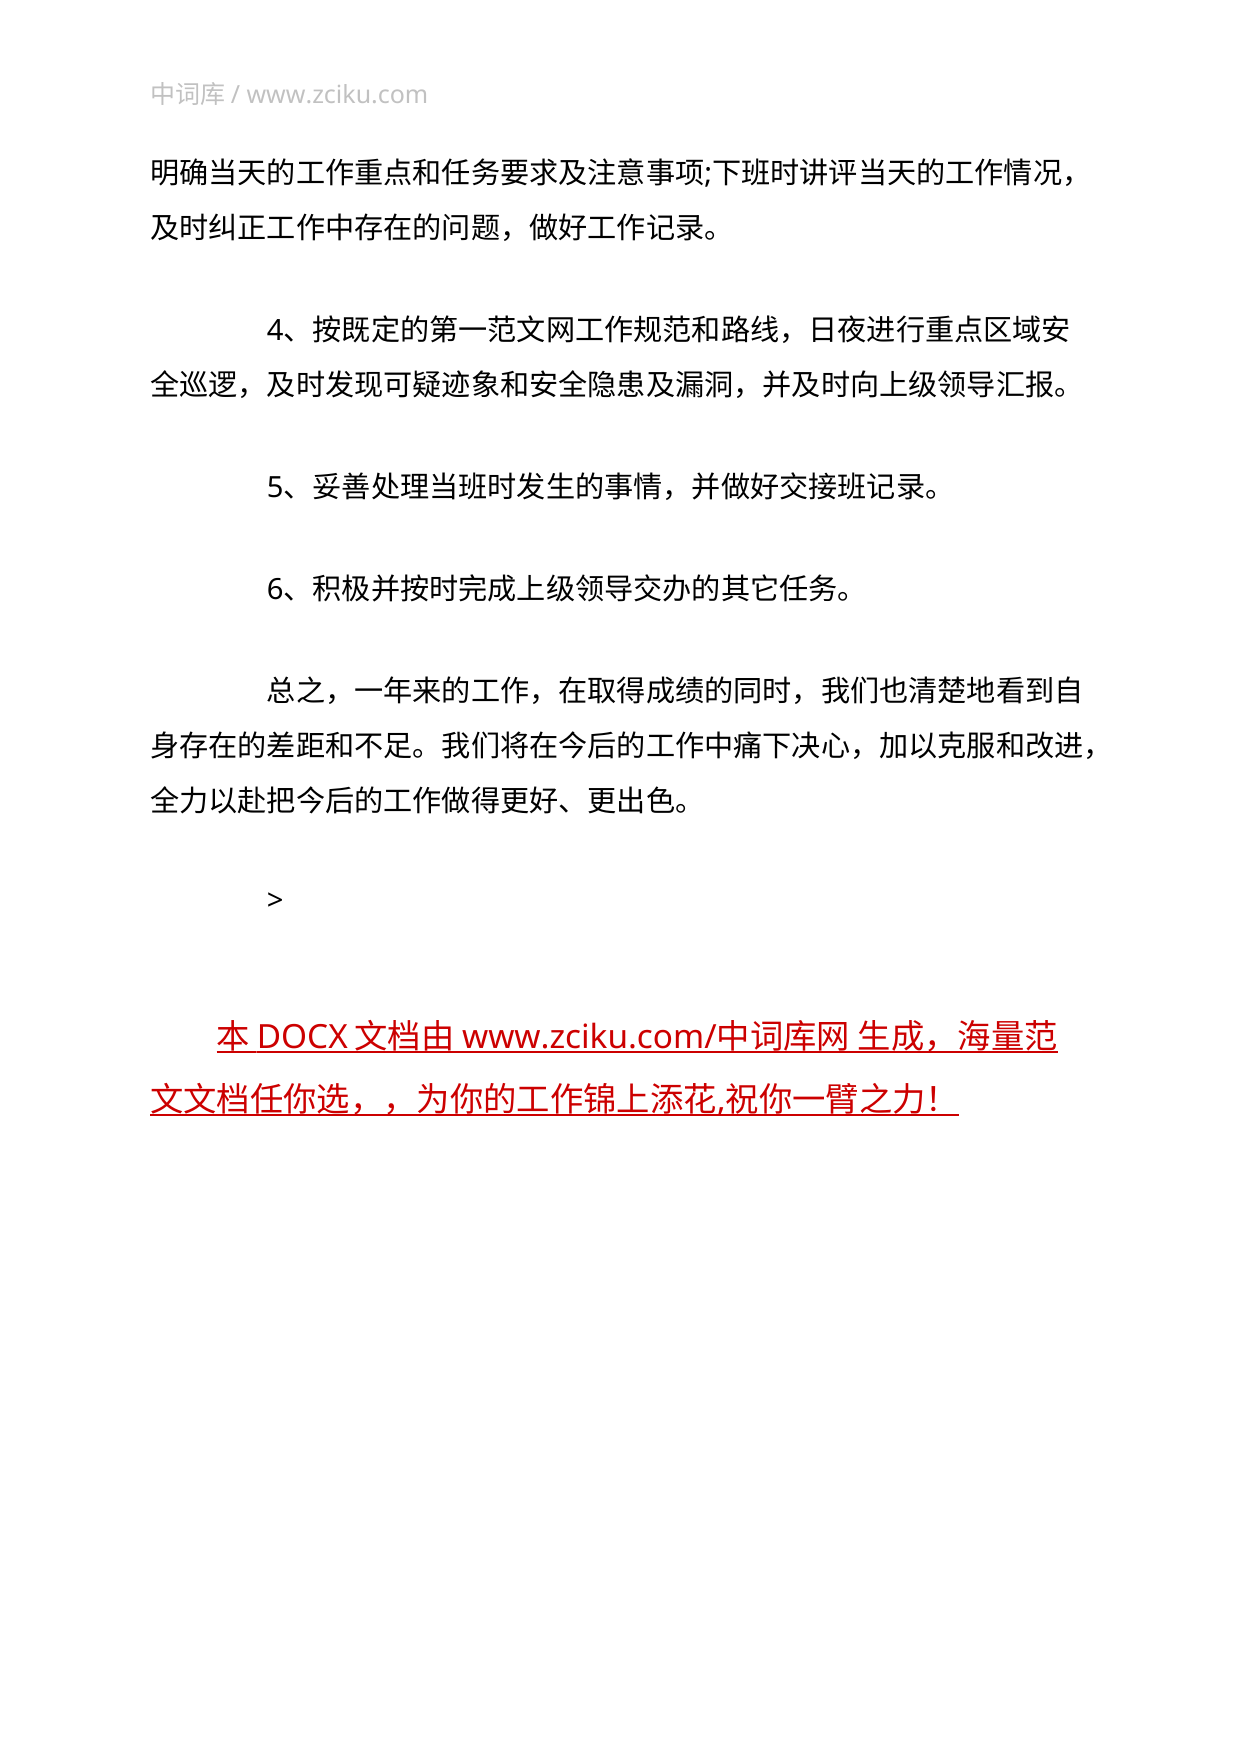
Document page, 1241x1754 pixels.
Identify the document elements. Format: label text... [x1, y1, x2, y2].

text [150, 150, 1090, 247]
text 6、积极并按时完成上级领导交办的其它任务。 [150, 566, 1090, 608]
text 总之，一年来的工作，在取得成绩的同时，我们也清楚地看到自身存在的差距和不足。我们将在今后的工作中痛下决心，加以克服和改进，全力以赴把今后的工作做得更好、更出色。 [150, 667, 1090, 819]
text 5、妥善处理当班时发生的事情，并做好交接班记录。 [150, 463, 1090, 506]
text 4、按既定的第一范文网工作规范和路线，日夜进行重点区域安全巡逻，及时发现可疑迹象和安全隐患及漏洞，并及时向上级领导汇报。 [150, 307, 1090, 404]
text > [150, 879, 1090, 919]
text 本DOCX文档由 www.zciku.com/中词库网 生成，海量范文文档任你选，，为你的工作锦上添花,祝你一臂之力！ [150, 1009, 1090, 1121]
